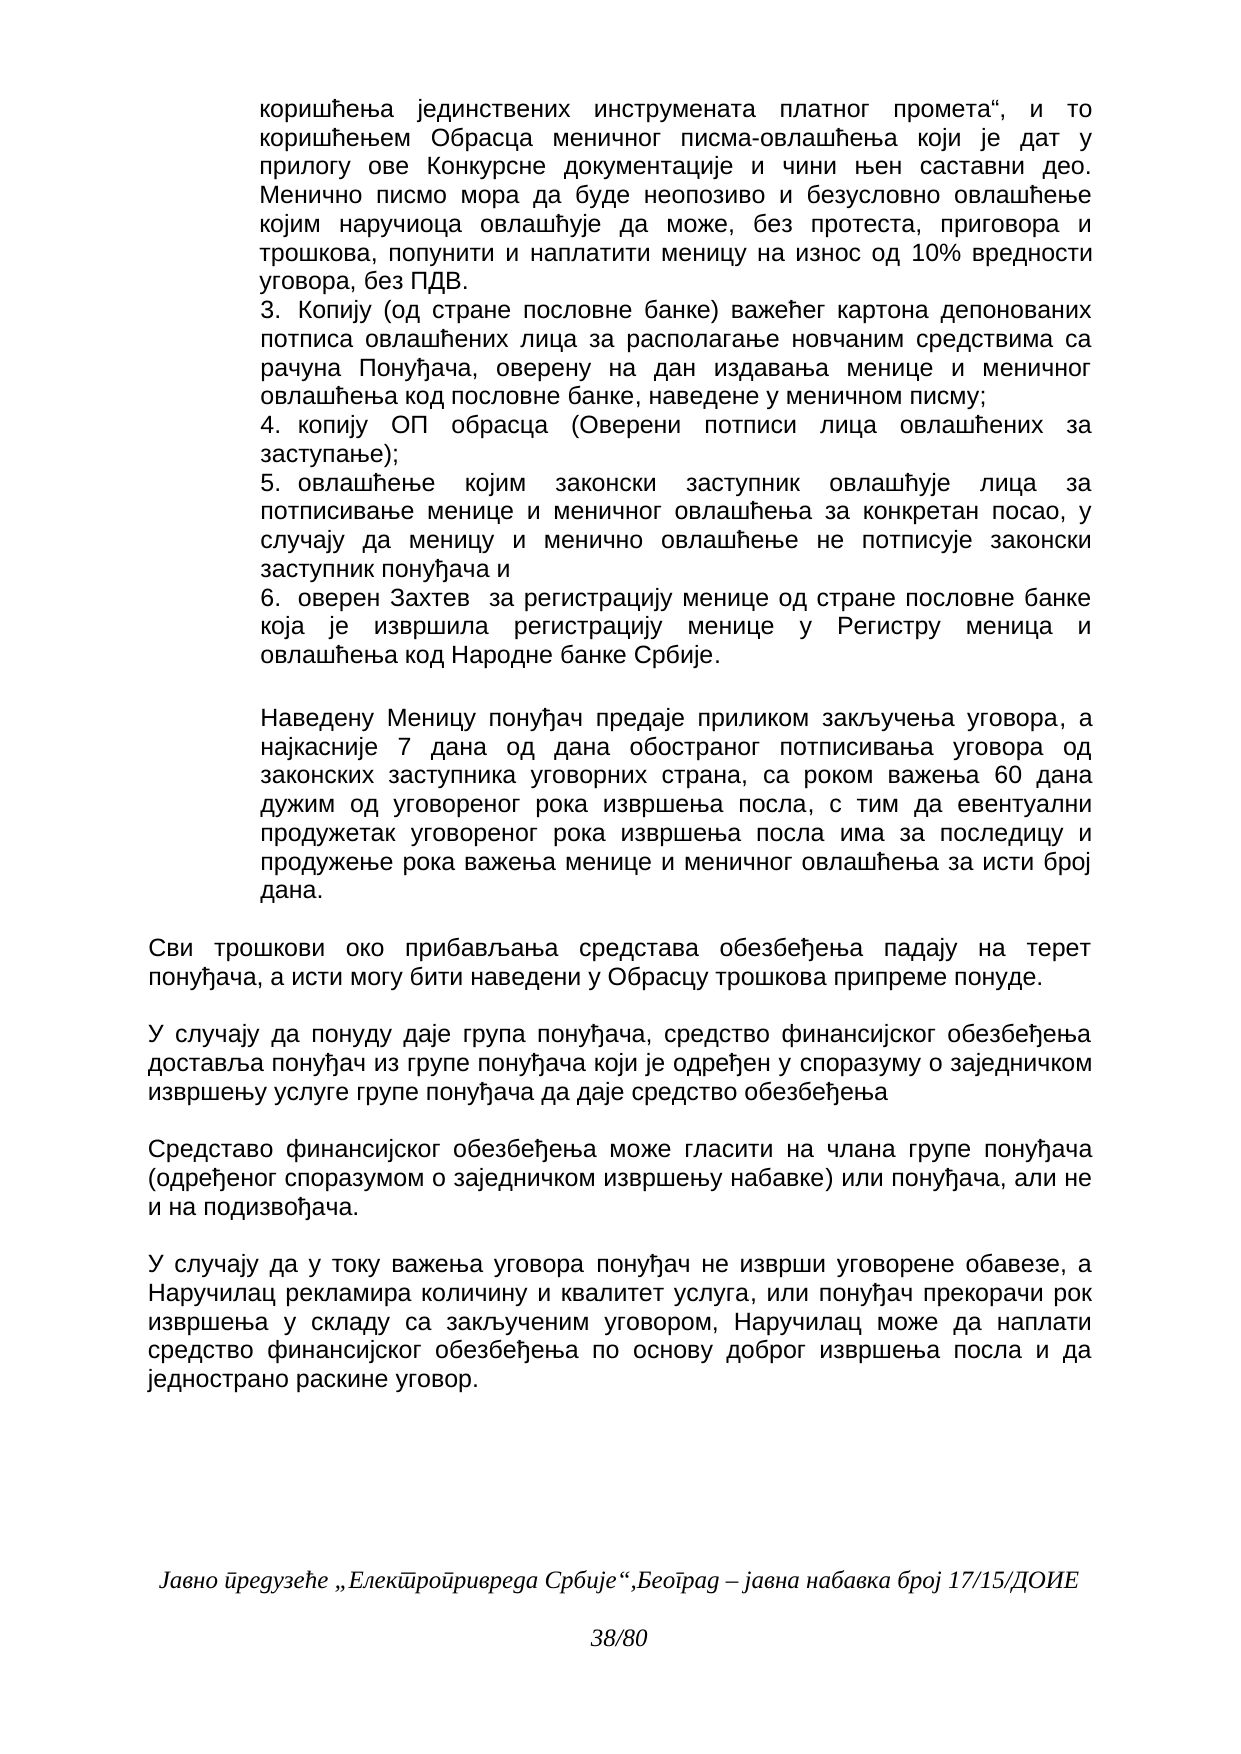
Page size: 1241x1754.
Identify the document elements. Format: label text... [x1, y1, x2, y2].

list 5. овлашћење којим законски заступник овлашћује лица за потписивање менице и меничног овлашћења за конкретан посао, у случају да меницу и менично овлашћење не потписује законски заступник понуђача и [260, 467, 1093, 582]
list 6. оверен Захтев за регистрацију менице од стране пословне банке која је извршила регистрацију менице у Регистру меница и овлашћења код Народне банке Србије. [260, 582, 1093, 669]
list Наведену Меницу понуђач предаје приликом закључења уговора, а најкасније 7 дана од дана обостраног потписивања уговора од законских заступника уговорних страна, са роком важења 60 дана дужим од уговореног рока извршења посла, с тим да евентуални продужетак уговореног рока извршења посла има за последицу и продужење рока важења менице и меничног овлашћења за исти број дана. [260, 703, 1093, 904]
list 4. копију ОП обрасца (Оверени потписи лица овлашћених за заступање); [260, 410, 1093, 467]
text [259, 94, 1093, 295]
list 3. Копију (од стране пословне банке) важећег картона депонованих потписа овлашћених лица за располагање новчаним средствима са рачуна Понуђача, оверену на дан издавања менице и меничног овлашћења код пословне банке, наведене у меничном писму; [260, 295, 1093, 410]
text У случају да у току важења уговора понуђач не изврши уговорене обавезе, а Наручилац рекламира количину и квалитет услуга, или понуђач прекорачи рок извршења у складу са закљученим уговором, Наручилац може да наплати средство финансијског обезбеђења по основу доброг извршења посла и да једнострано раскине уговор. [148, 1249, 1093, 1393]
text Средставо финансијског обезбеђења може гласити на члана групе понуђача (одређеног споразумом о заједничком извршењу набавке) или понуђача, али не и на подизвођача. [148, 1134, 1093, 1220]
text Сви трошкови око прибављања средстава обезбеђења падају на терет понуђача, а исти могу бити наведени у Обрасцу трошкова припреме понуде. [148, 933, 1093, 990]
text У случају да понуду даје група понуђача, средство финансијског обезбеђења доставља понуђач из групе понуђача који је одређен у споразуму о заједничком извршењу услуге групе понуђача да даје средство обезбеђења [148, 1019, 1093, 1105]
